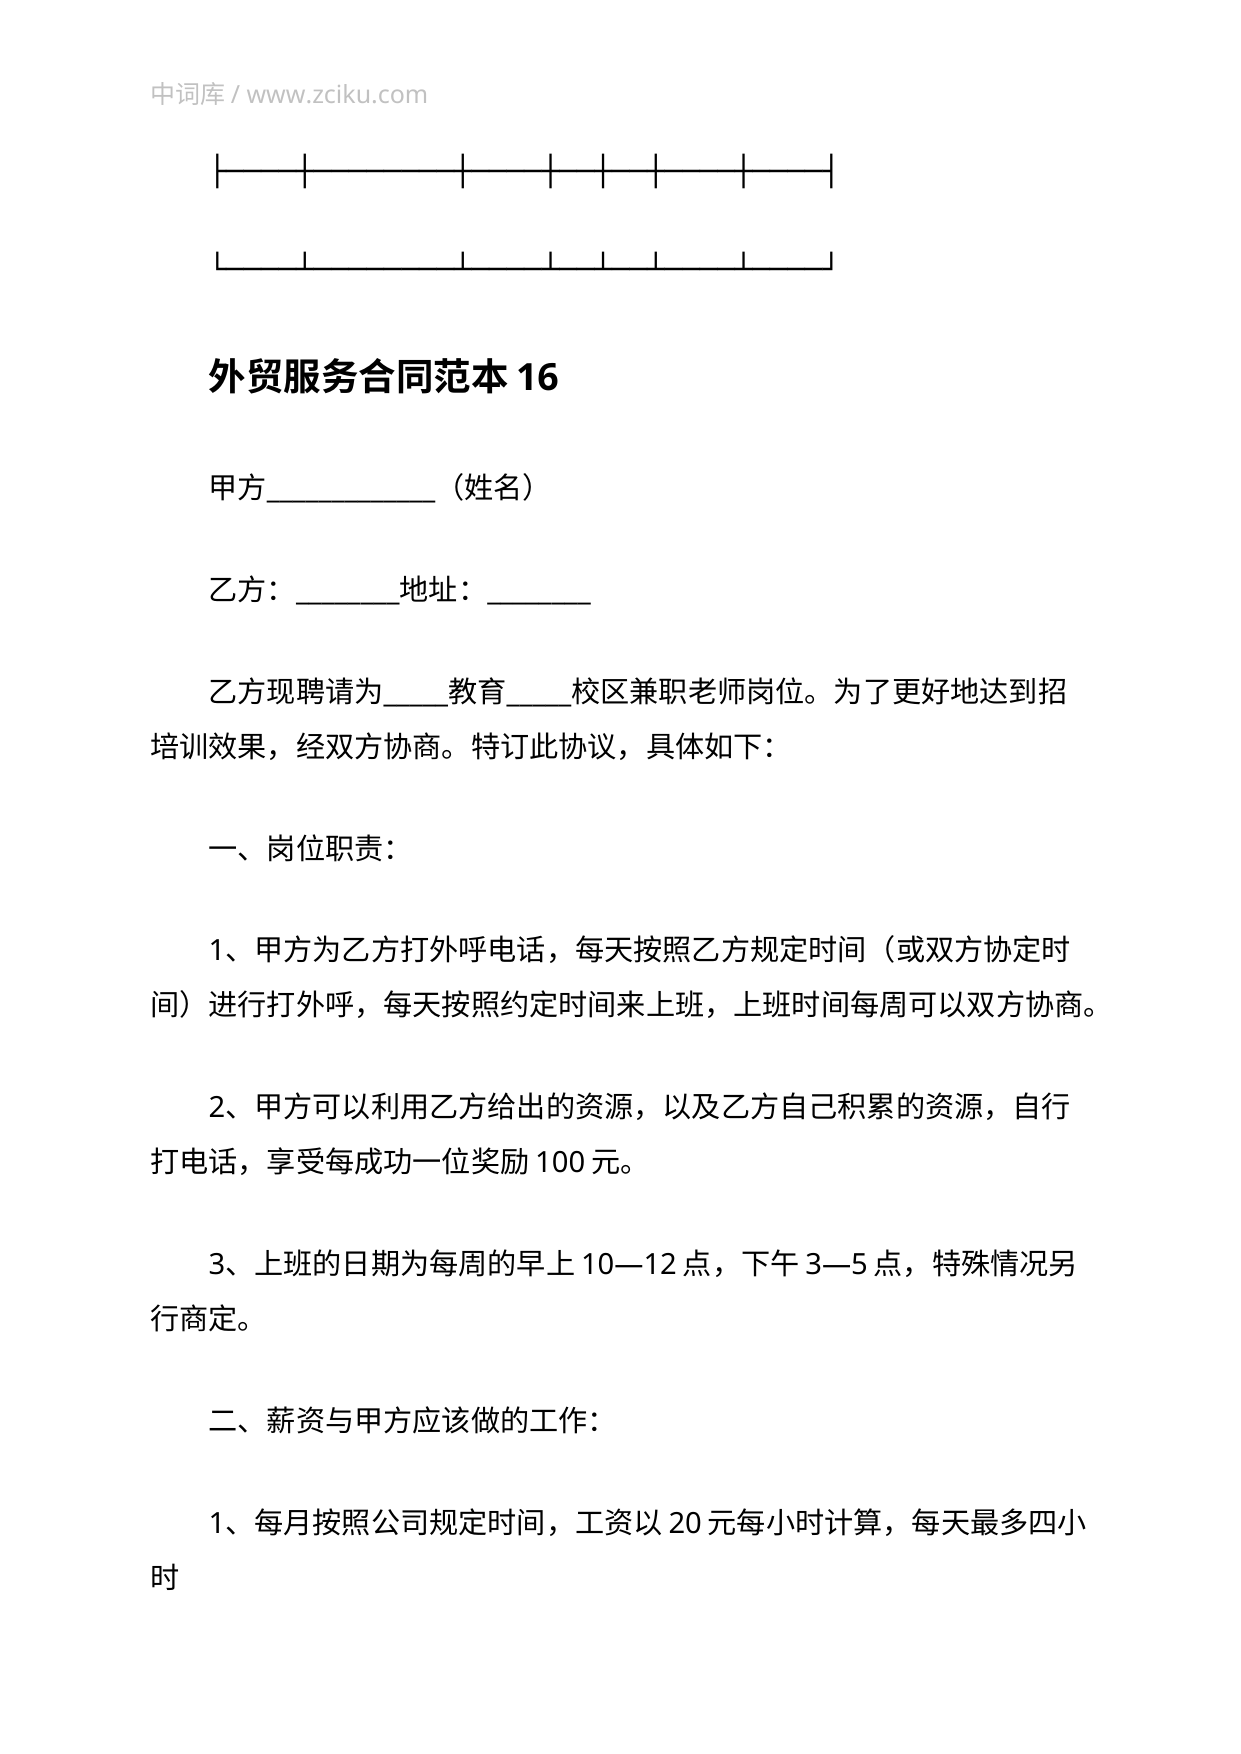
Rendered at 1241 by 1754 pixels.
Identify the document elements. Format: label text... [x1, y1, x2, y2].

text 3、上班的日期为每周的早上10—12点，下午3—5点，特殊情况另行商定。 [150, 1241, 1090, 1338]
text └────┴────────┴────┴──┴──┴────┴────┘ [150, 248, 1090, 288]
text 2、甲方可以利用乙方给出的资源，以及乙方自己积累的资源，自行打电话，享受每成功一位奖励100元。 [150, 1084, 1090, 1181]
text 乙方现聘请为_____教育_____校区兼职老师岗位。为了更好地达到招培训效果，经双方协商。特订此协议，具体如下： [150, 668, 1090, 766]
text 二、薪资与甲方应该做的工作： [150, 1397, 1090, 1440]
text 一、岗位职责： [150, 825, 1090, 867]
text 1、每月按照公司规定时间，工资以20元每小时计算，每天最多四小时 [150, 1499, 1090, 1597]
text 外贸服务合同范本16 [150, 347, 1090, 401]
text ├────┼────────┼────┼──┼──┼────┼────┤ [150, 150, 1090, 190]
text 甲方_____________（姓名） [150, 464, 1090, 507]
text 1、甲方为乙方打外呼电话，每天按照乙方规定时间（或双方协定时间）进行打外呼，每天按照约定时间来上班，上班时间每周可以双方协商。 [150, 927, 1090, 1024]
text 乙方：________地址：________ [150, 566, 1090, 609]
